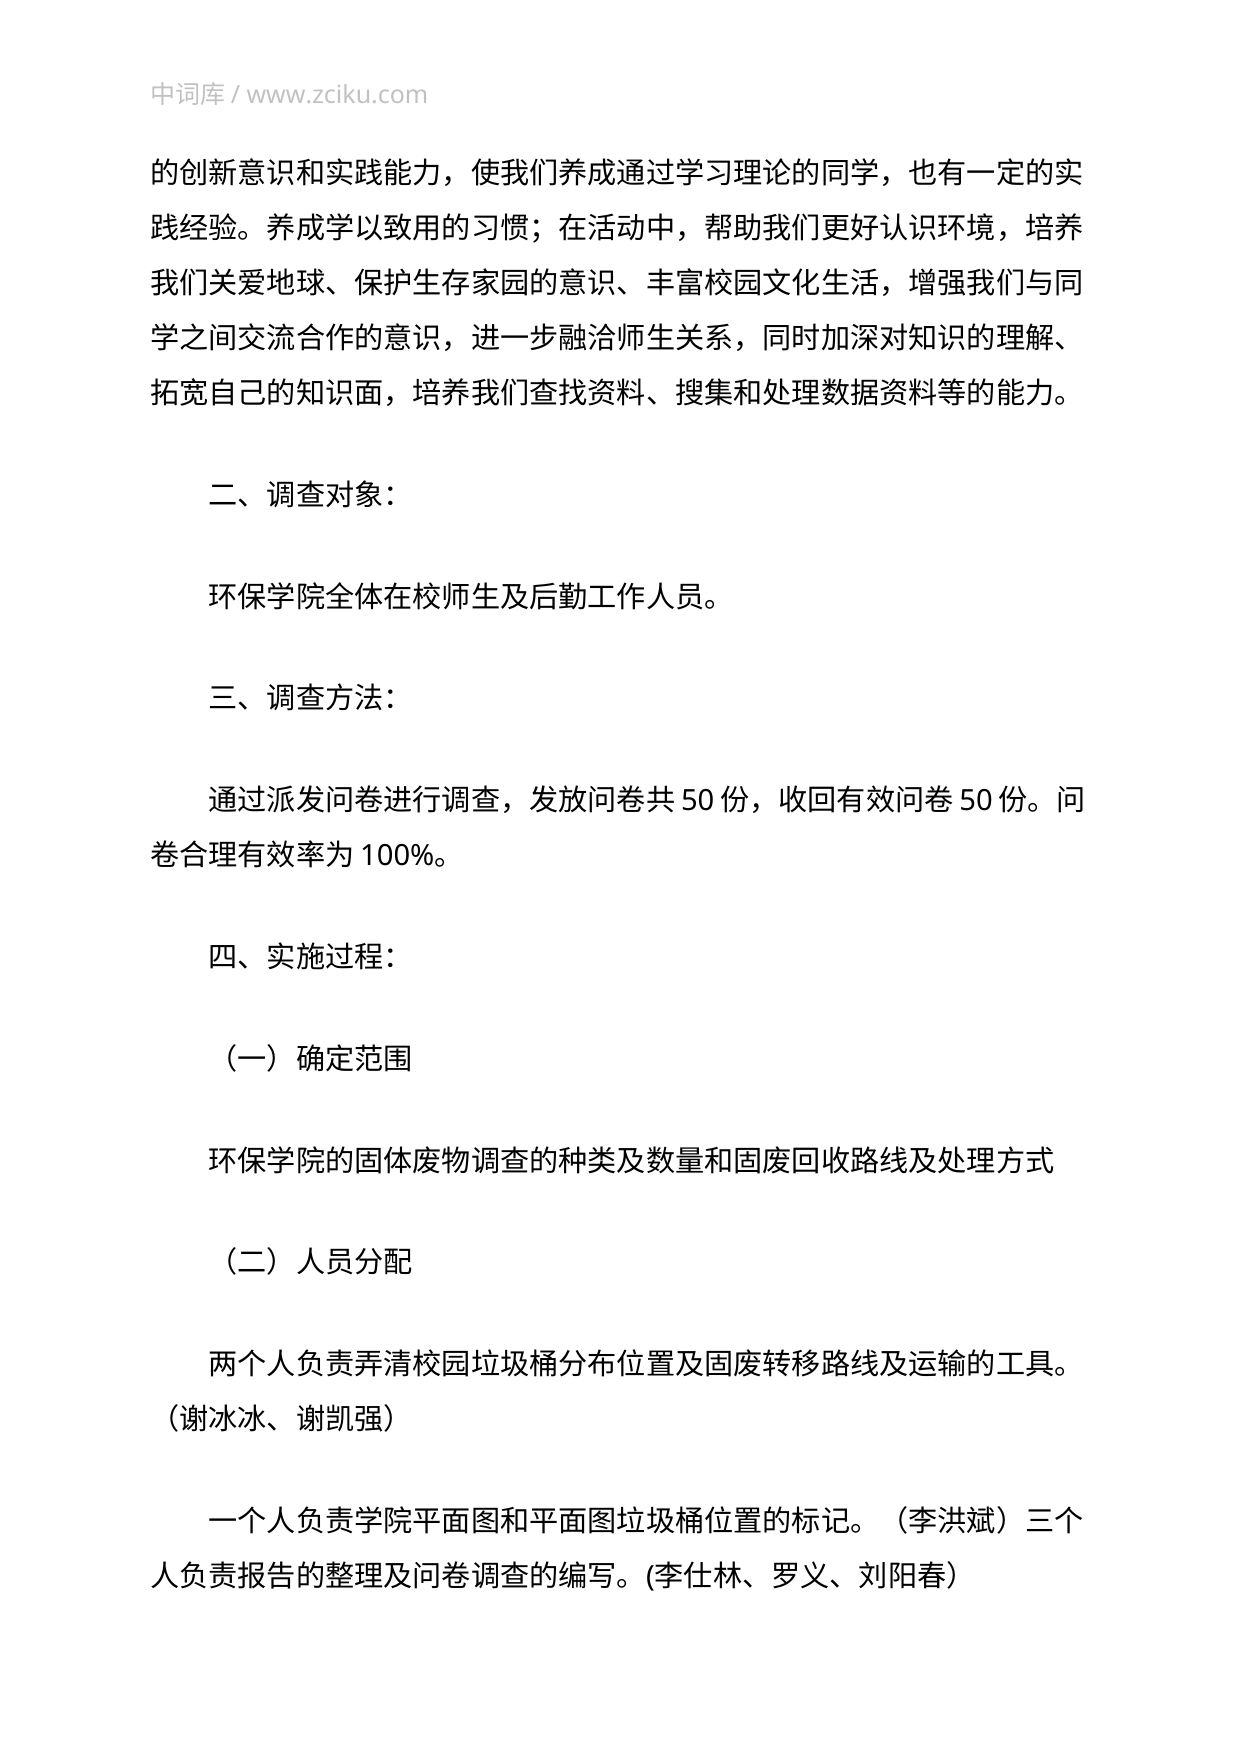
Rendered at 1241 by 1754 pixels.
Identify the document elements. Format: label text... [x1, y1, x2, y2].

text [150, 150, 1090, 412]
text （二）人员分配 [150, 1239, 1090, 1281]
text 四、实施过程： [150, 934, 1090, 976]
text （一）确定范围 [150, 1035, 1090, 1078]
text 环保学院的固体废物调查的种类及数量和固废回收路线及处理方式 [150, 1137, 1090, 1179]
text 环保学院全体在校师生及后勤工作人员。 [150, 573, 1090, 615]
text 通过派发问卷进行调查，发放问卷共50份，收回有效问卷50份。问卷合理有效率为100%。 [150, 777, 1090, 874]
text 两个人负责弄清校园垃圾桶分布位置及固废转移路线及运输的工具。（谢冰冰、谢凯强） [150, 1341, 1090, 1438]
text 一个人负责学院平面图和平面图垃圾桶位置的标记。（李洪斌）三个人负责报告的整理及问卷调查的编写。(李仕林、罗义、刘阳春） [150, 1497, 1090, 1595]
text 二、调查对象： [150, 471, 1090, 514]
text 三、调查方法： [150, 675, 1090, 717]
